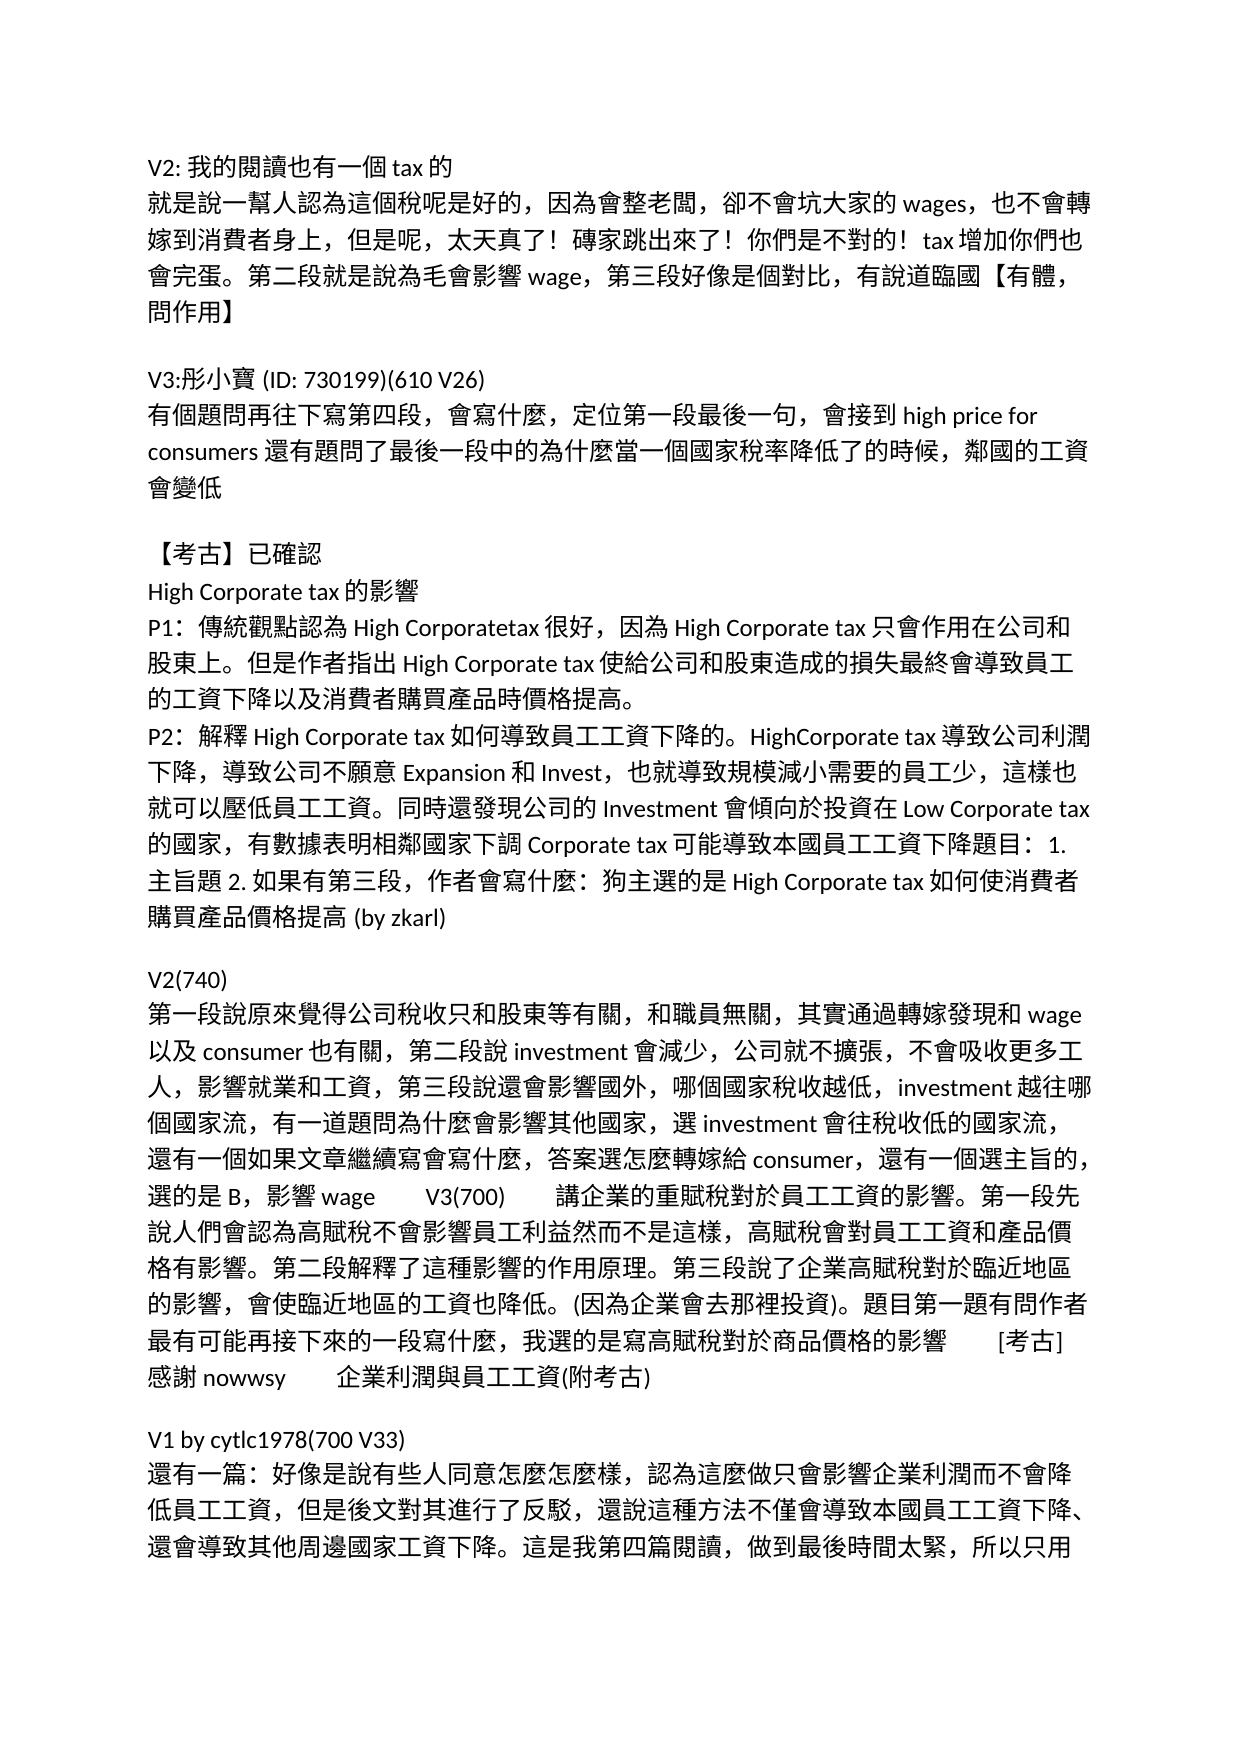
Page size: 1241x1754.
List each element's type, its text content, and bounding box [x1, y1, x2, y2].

text 有個題問再往下寫第四段，會寫什麼，定位第一段最後一句，會接到high price for consumers 還有題問了最後一段中的為什麼當一個國家稅率降低了的時候，鄰國的工資會變低 [148, 396, 1093, 504]
text V2(740) [148, 964, 1093, 995]
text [148, 1454, 1093, 1563]
text 就是說一幫人認為這個稅呢是好的，因為會整老闆，卻不會坑大家的wages，也不會轉嫁到消費者身上，但是呢，太天真了！磚家跳出來了！你們是不對的！tax增加你們也會完蛋。第二段就是說為毛會影響wage，第三段好像是個對比，有說道臨國【有體，問作用】 [148, 184, 1093, 329]
text P2：解釋High Corporate tax如何導致員工工資下降的。HighCorporate tax導致公司利潤下降，導致公司不願意Expansion和Invest，也就導致規模減小需要的員工少，這樣也就可以壓低員工工資。同時還發現公司的Investment會傾向於投資在Low Corporate tax的國家，有數據表明相鄰國家下調Corporate tax可能導致本國員工工資下降題目：1. 主旨題2. 如果有第三段，作者會寫什麼：狗主選的是High Corporate tax如何使消費者購買產品價格提高 (by zkarl) [148, 716, 1093, 934]
text 第一段說原來覺得公司稅收只和股東等有關，和職員無關，其實通過轉嫁發現和wage以及consumer也有關，第二段說investment會減少，公司就不擴張，不會吸收更多工人，影響就業和工資，第三段說還會影響國外，哪個國家稅收越低，investment越往哪個國家流，有一道題問為什麼會影響其他國家，選investment會往稅收低的國家流，還有一個如果文章繼續寫會寫什麼，答案選怎麼轉嫁給consumer，還有一個選主旨的，選的是B，影響wage V3(700) 講企業的重賦稅對於員工工資的影響。第一段先說人們會認為高賦稅不會影響員工利益然而不是這樣，高賦稅會對員工工資和產品價格有影響。第二段解釋了這種影響的作用原理。第三段說了企業高賦稅對於臨近地區的影響，會使臨近地區的工資也降低。(因為企業會去那裡投資)。題目第一題有問作者最有可能再接下來的一段寫什麼，我選的是寫高賦稅對於商品價格的影響 [考古] 感謝nowwsy 企業利潤與員工工資(附考古) [148, 995, 1093, 1393]
text High Corporate tax的影響 [148, 571, 1093, 607]
text P1：傳統觀點認為High Corporatetax很好，因為High Corporate tax只會作用在公司和股東上。但是作者指出High Corporate tax使給公司和股東造成的損失最終會導致員工的工資下降以及消費者購買產品時價格提高。 [148, 607, 1093, 716]
text 【考古】已確認 [148, 535, 1093, 571]
text V2: 我的閱讀也有一個tax的 [148, 148, 1093, 184]
text V3:彤小寶 (ID: 730199)(610 V26) [148, 359, 1093, 396]
text V1 by cytlc1978(700 V33) [148, 1424, 1093, 1454]
